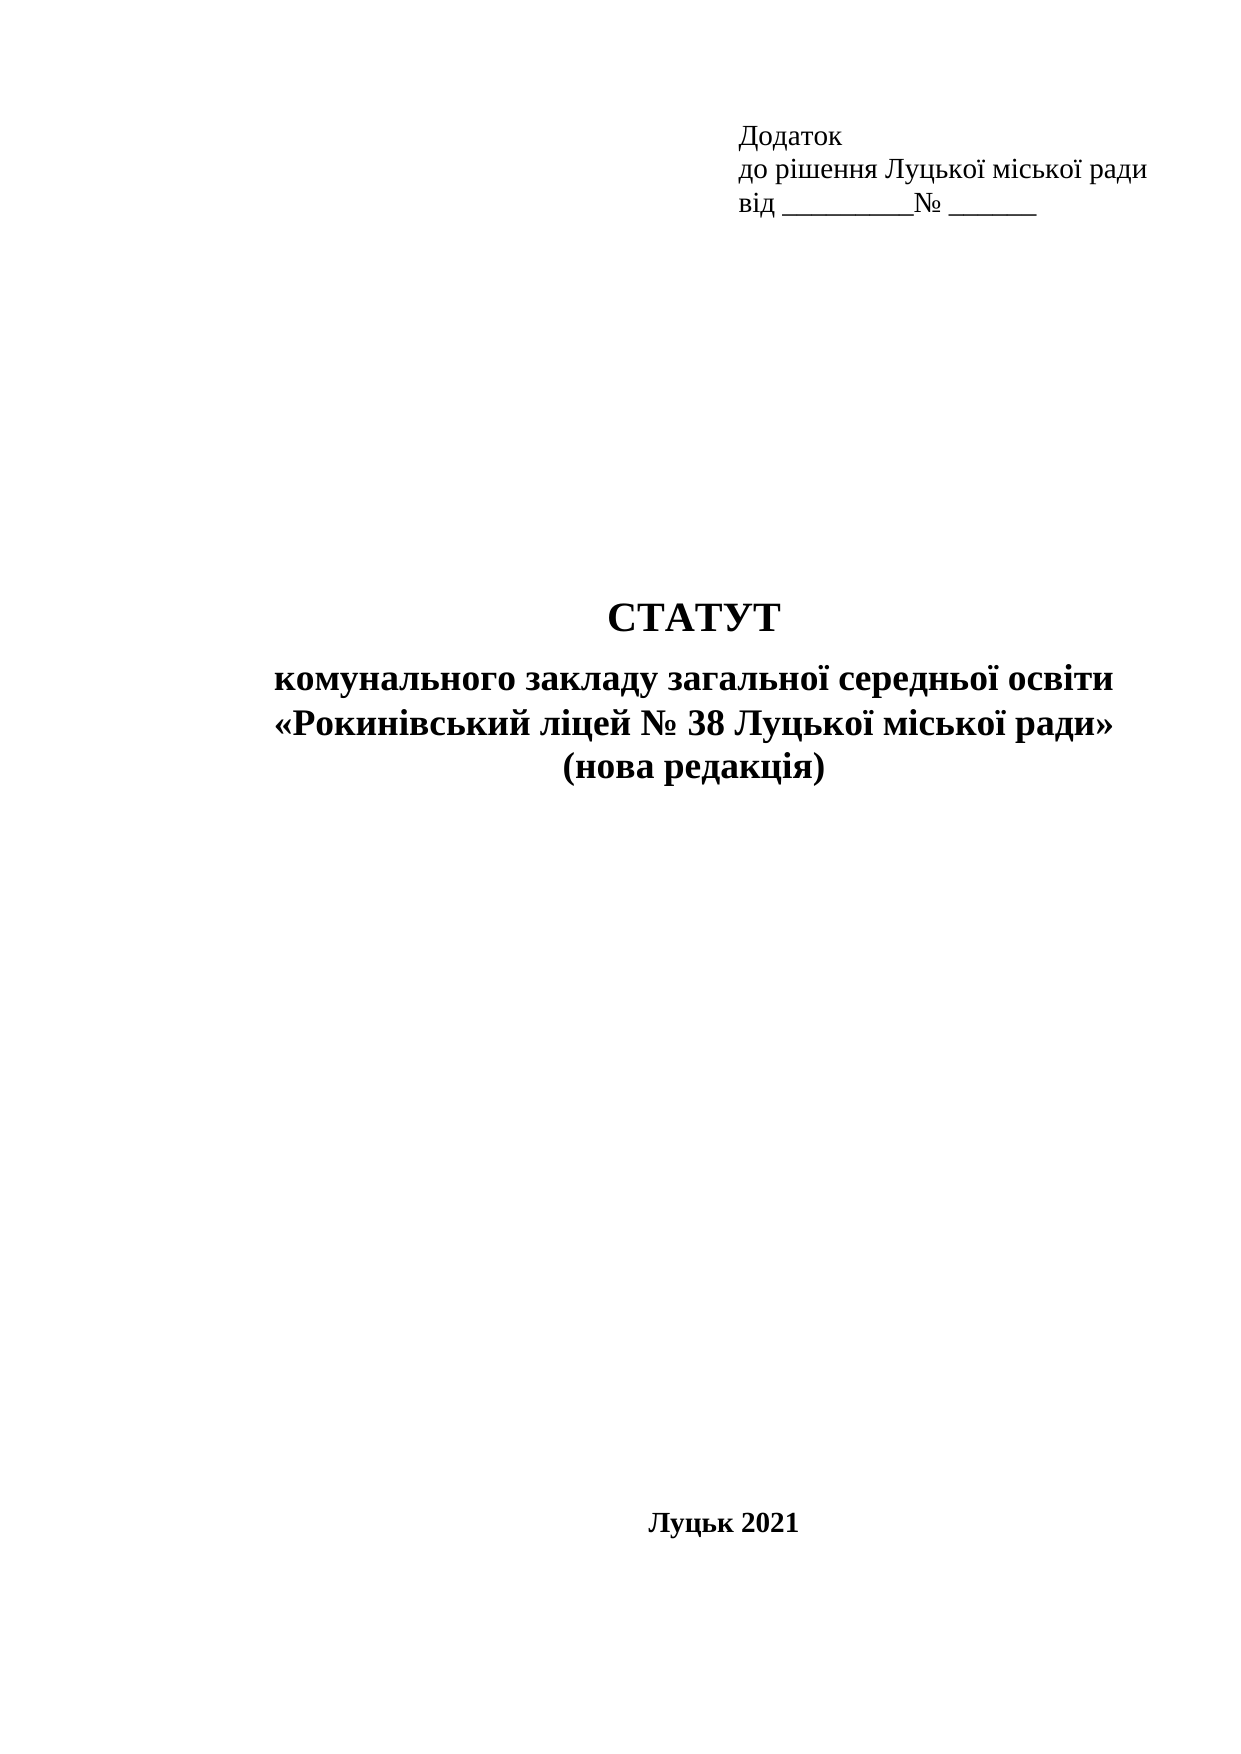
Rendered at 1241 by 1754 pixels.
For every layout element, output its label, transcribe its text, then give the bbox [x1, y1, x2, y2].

text Луцьк 2021 [259, 1506, 1181, 1539]
text комунального закладу загальної середньої освіти [207, 655, 1181, 698]
text (нова редакція) [207, 744, 1181, 787]
text від _________№ ______ [738, 185, 1181, 219]
text «Рокинівський ліцей № 38 Луцької міської ради» [207, 701, 1181, 744]
text Додаток [738, 118, 1181, 152]
text до рішення Луцької міської ради [738, 152, 1181, 185]
text СТАТУТ [207, 592, 1181, 640]
